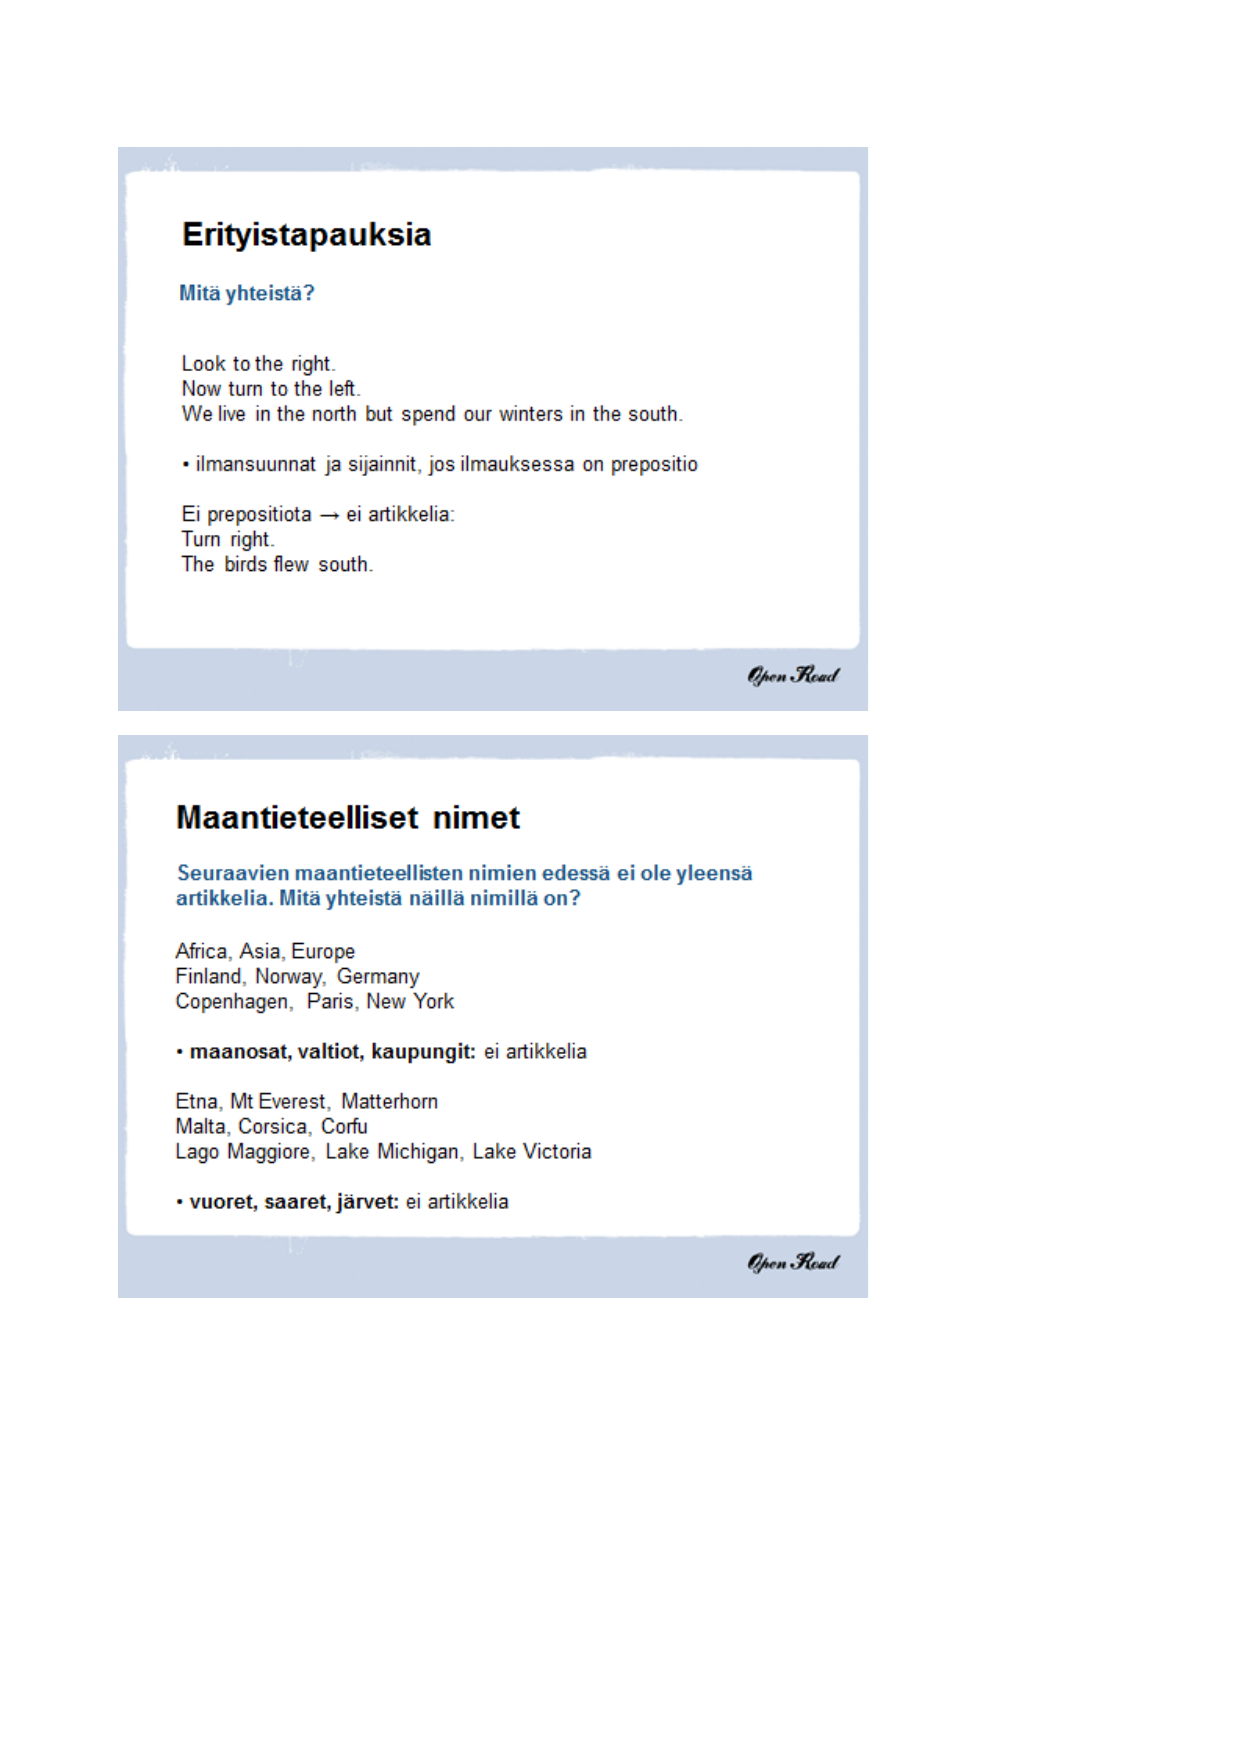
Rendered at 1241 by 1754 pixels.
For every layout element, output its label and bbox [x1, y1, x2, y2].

picture [118, 147, 869, 711]
picture [118, 735, 869, 1298]
